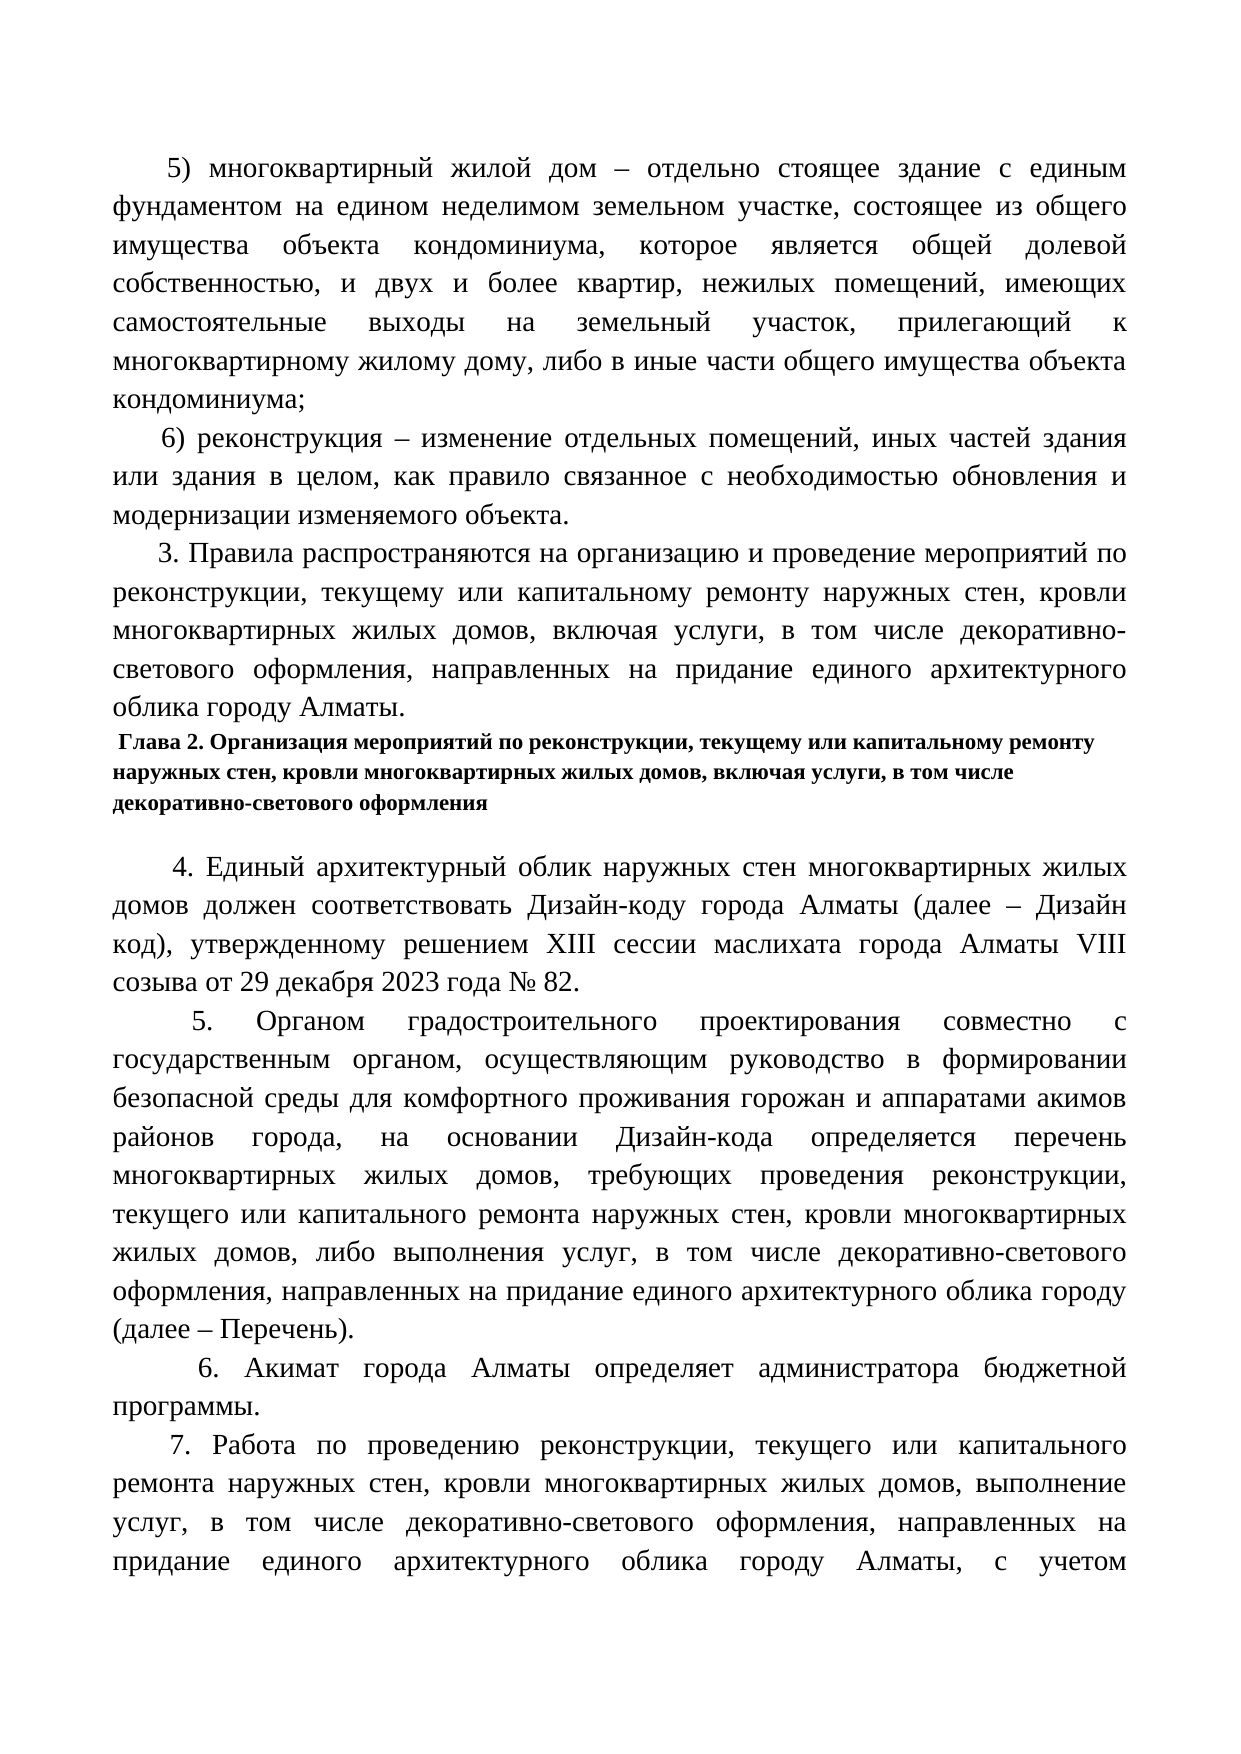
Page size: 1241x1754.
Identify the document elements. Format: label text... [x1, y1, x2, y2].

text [112, 1427, 1128, 1576]
text 4. Единый архитектурный облик наружных стен многоквартирных жилых домов должен соответствовать Дизайн-коду города Алматы (далее – Дизайн код), утвержденному решением XIII сессии маслихата города Алматы VIII созыва от 29 декабря 2023 года № 82. [112, 849, 1128, 998]
text Глава 2. Организация мероприятий по реконструкции, текущему или капитальному ремонту наружных стен, кровли многоквартирных жилых домов, включая услуги, в том числе декоративно-светового оформления [112, 728, 1128, 815]
text 5. Органом градостроительного проектирования совместно с государственным органом, осуществляющим руководство в формировании безопасной среды для комфортного проживания горожан и аппаратами акимов районов города, на основании Дизайн-кода определяется перечень многоквартирных жилых домов, требующих проведения реконструкции, текущего или капитального ремонта наружных стен, кровли многоквартирных жилых домов, либо выполнения услуг, в том числе декоративно-светового оформления, направленных на придание единого архитектурного облика городу (далее – Перечень). [112, 1003, 1128, 1345]
text 3. Правила распространяются на организацию и проведение мероприятий по реконструкции, текущему или капитальному ремонту наружных стен, кровли многоквартирных жилых домов, включая услуги, в том числе декоративно-светового оформления, направленных на придание единого архитектурного облика городу Алматы. [112, 535, 1128, 723]
text 5) многоквартирный жилой дом – отдельно стоящее здание с единым фундаментом на едином неделимом земельном участке, состоящее из общего имущества объекта кондоминиума, которое является общей долевой собственностью, и двух и более квартир, нежилых помещений, имеющих самостоятельные выходы на земельный участок, прилегающий к многоквартирному жилому дому, либо в иные части общего имущества объекта кондоминиума; [112, 150, 1128, 415]
text 6) реконструкция – изменение отдельных помещений, иных частей здания или здания в целом, как правило связанное с необходимостью обновления и модернизации изменяемого объекта. [112, 420, 1128, 530]
text 6. Акимат города Алматы определяет администратора бюджетной программы. [112, 1350, 1128, 1422]
